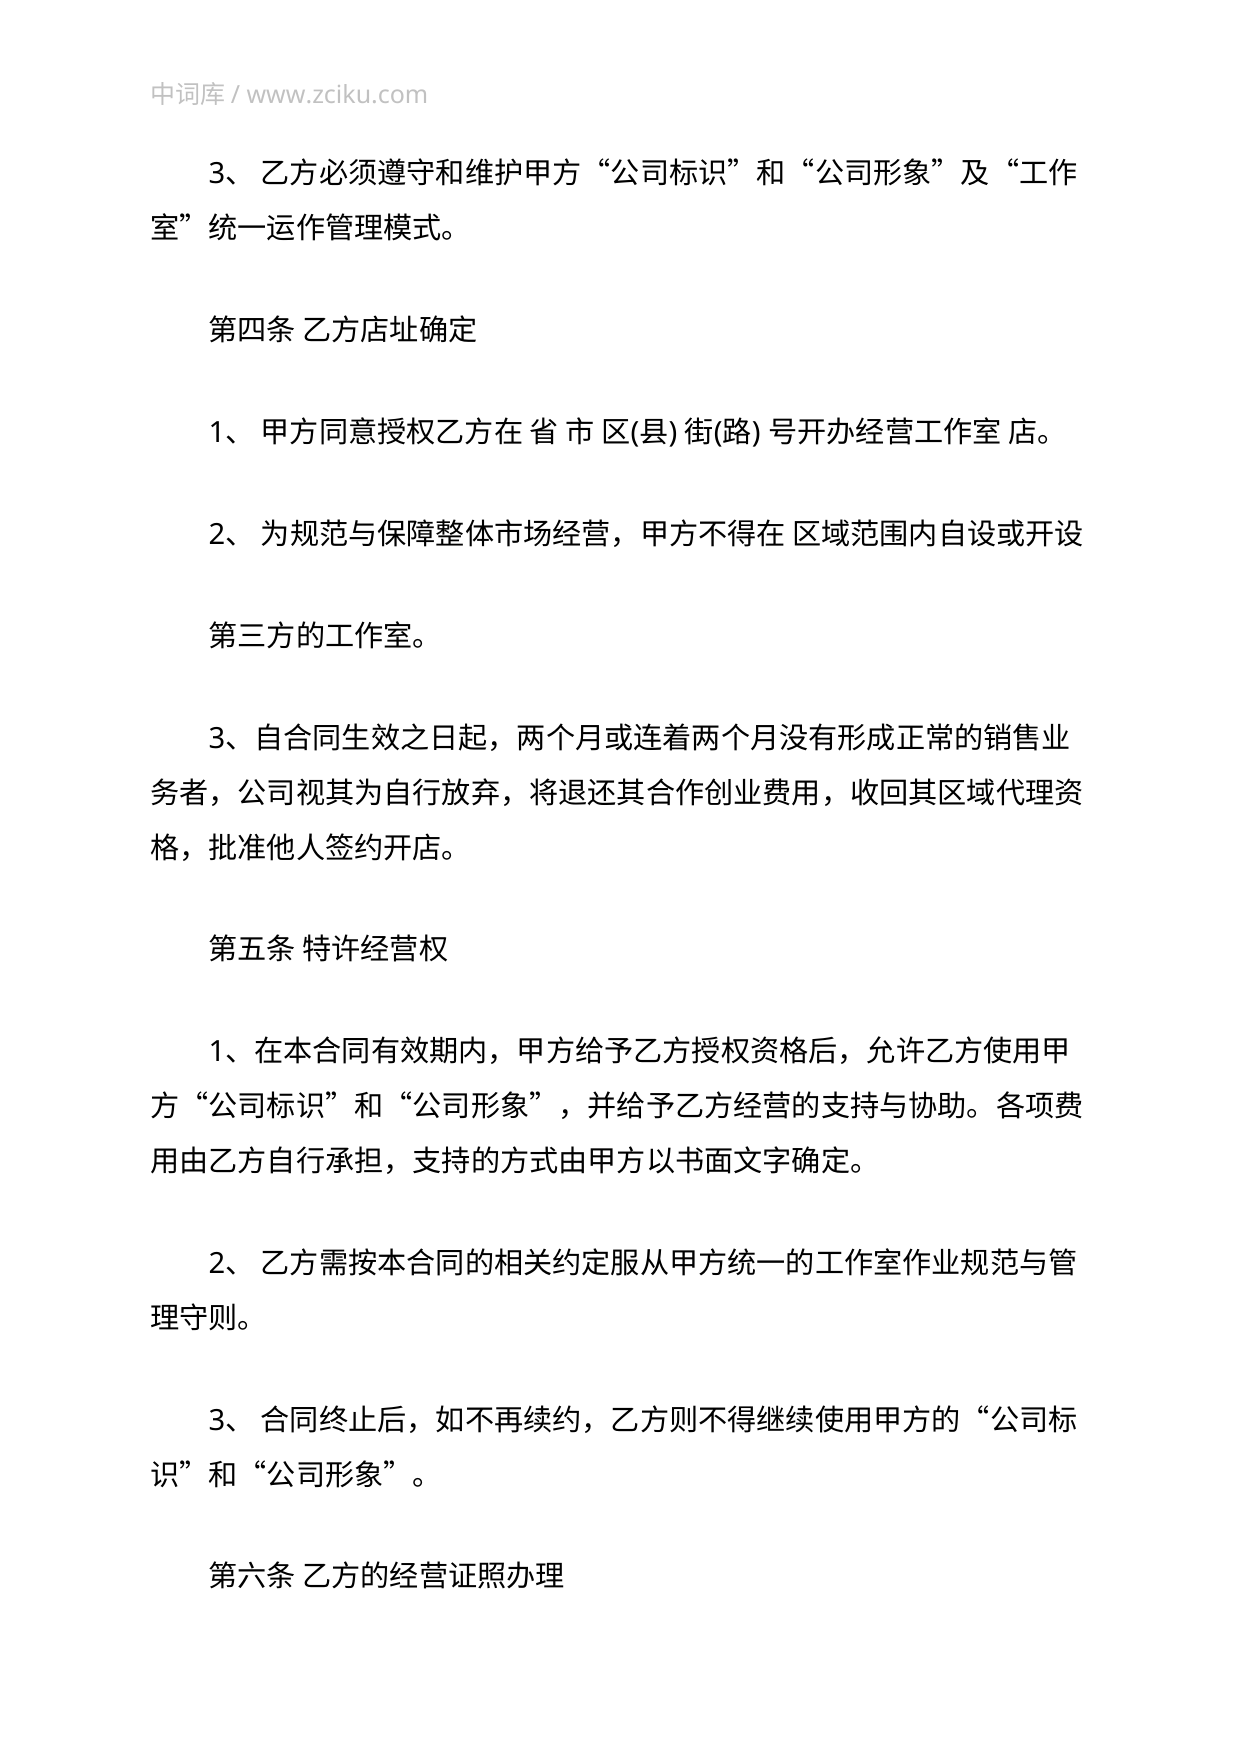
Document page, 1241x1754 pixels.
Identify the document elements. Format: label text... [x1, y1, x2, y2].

text 第三方的工作室。 [150, 612, 1090, 655]
text 2、 为规范与保障整体市场经营，甲方不得在 区域范围内自设或开设 [150, 511, 1090, 553]
text 3、自合同生效之日起，两个月或连着两个月没有形成正常的销售业务者，公司视其为自行放弃，将退还其合作创业费用，收回其区域代理资格，批准他人签约开店。 [150, 714, 1090, 866]
text 第六条 乙方的经营证照办理 [150, 1553, 1090, 1595]
text 1、 甲方同意授权乙方在 省 市 区(县) 街(路) 号开办经营工作室 店。 [150, 408, 1090, 451]
text 第五条 特许经营权 [150, 926, 1090, 968]
text 第四条 乙方店址确定 [150, 307, 1090, 349]
text 1、在本合同有效期内，甲方给予乙方授权资格后，允许乙方使用甲方“公司标识”和“公司形象”，并给予乙方经营的支持与协助。各项费用由乙方自行承担，支持的方式由甲方以书面文字确定。 [150, 1028, 1090, 1180]
text 3、 乙方必须遵守和维护甲方“公司标识”和“公司形象”及“工作室”统一运作管理模式。 [150, 150, 1090, 247]
text 3、 合同终止后，如不再续约，乙方则不得继续使用甲方的“公司标识”和“公司形象”。 [150, 1396, 1090, 1493]
text 2、 乙方需按本合同的相关约定服从甲方统一的工作室作业规范与管理守则。 [150, 1239, 1090, 1337]
